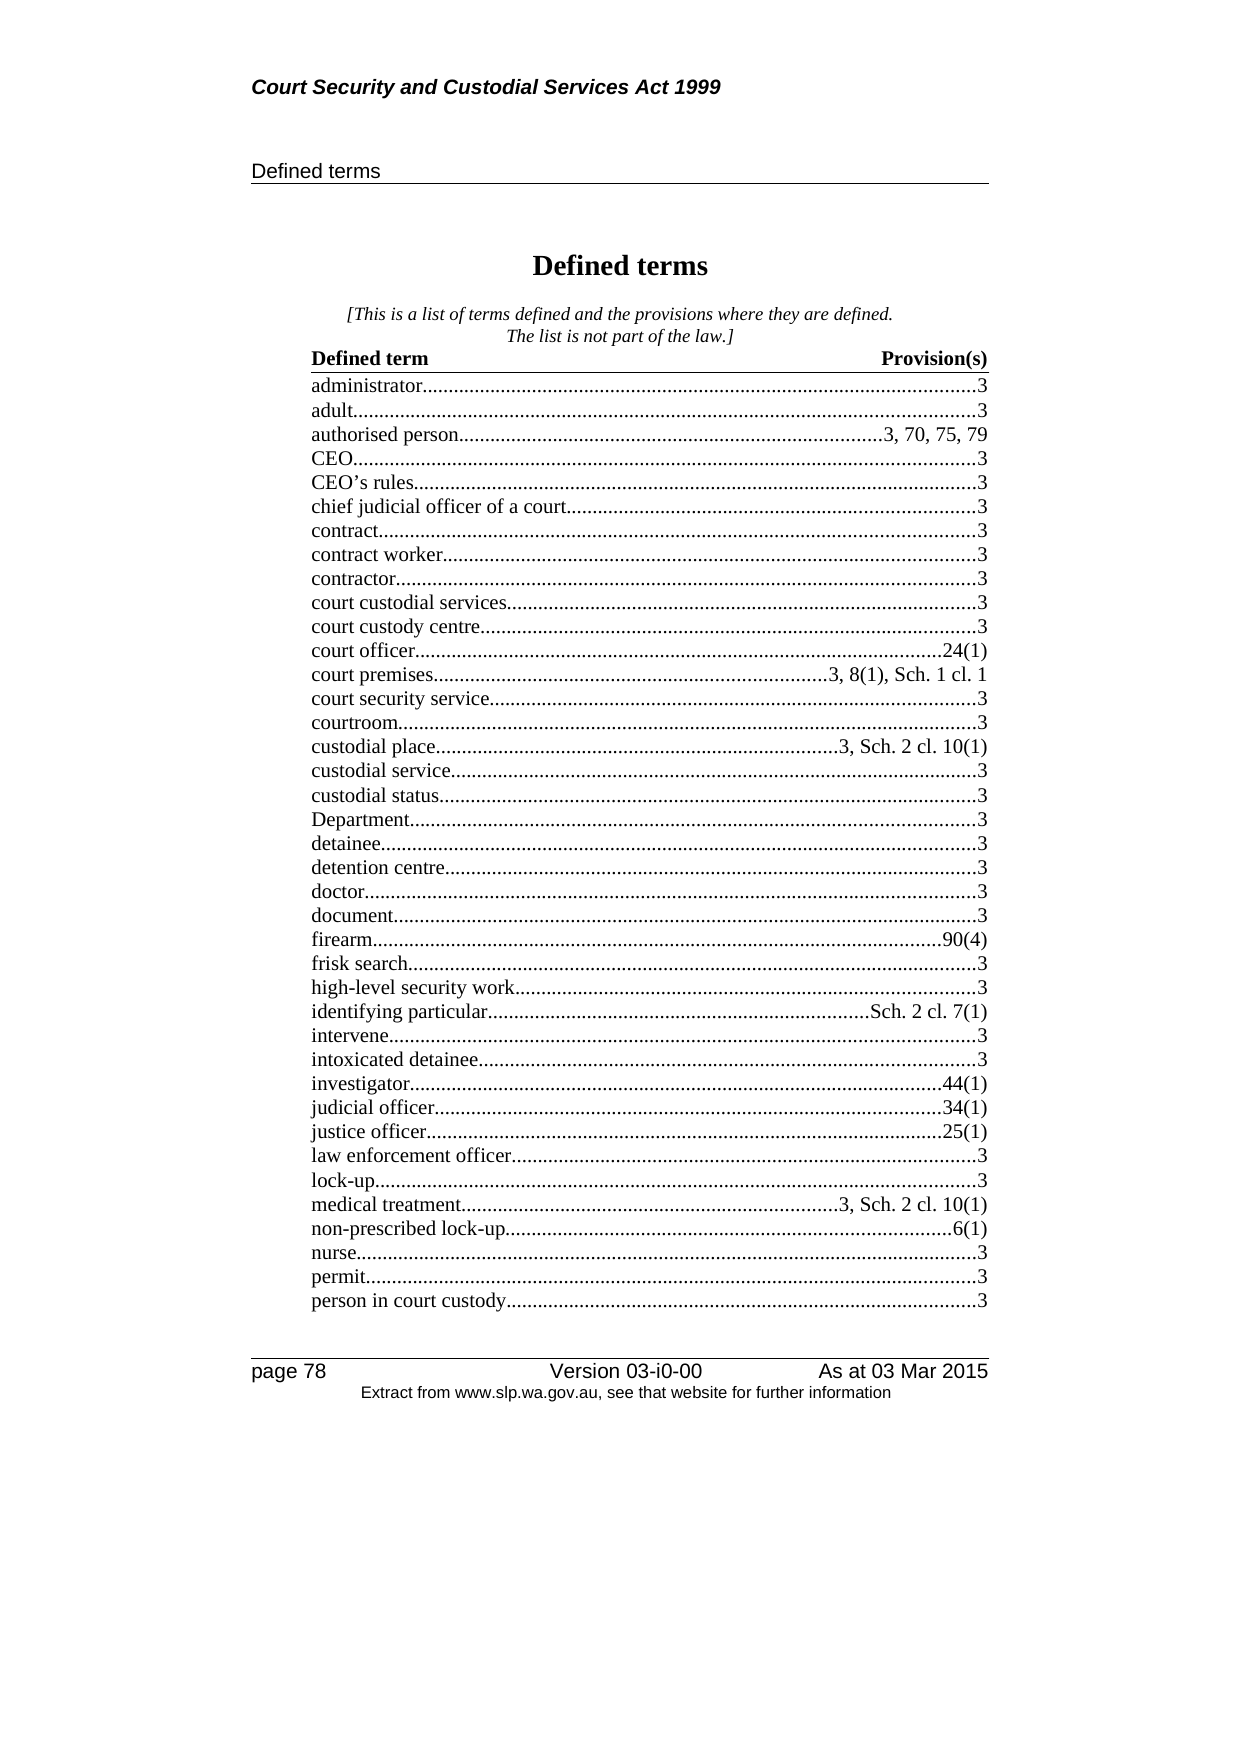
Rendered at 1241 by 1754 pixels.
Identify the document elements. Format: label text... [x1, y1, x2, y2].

text court custodial services 3 [311, 590, 929, 614]
text doctor 3 [311, 879, 929, 903]
text courtroom 3 [311, 710, 929, 734]
text nurse 3 [311, 1240, 929, 1264]
text custodial service 3 [311, 758, 929, 782]
text contractor 3 [311, 566, 929, 590]
text intervene 3 [311, 1023, 929, 1047]
text contract 3 [311, 518, 929, 542]
text non-prescribed lock-up 6(1) [311, 1216, 929, 1240]
text administrator 3 [311, 373, 929, 397]
text medical treatment 3, Sch. 2 cl. 10(1) [311, 1192, 929, 1216]
text identifying particular Sch. 2 cl. 7(1) [311, 999, 929, 1023]
text investigator 44(1) [311, 1071, 929, 1095]
text detention centre 3 [311, 855, 929, 879]
subtitle Defined terms [251, 248, 989, 282]
text permit 3 [311, 1264, 929, 1288]
text intoxicated detainee 3 [311, 1047, 929, 1071]
text contract worker 3 [311, 542, 929, 566]
text custodial place 3, Sch. 2 cl. 10(1) [311, 734, 929, 758]
text person in court custody 3 [311, 1288, 929, 1312]
text court custody centre 3 [311, 614, 929, 638]
text CEO’s rules 3 [311, 470, 929, 494]
text firearm 90(4) [311, 927, 929, 951]
text court officer 24(1) [311, 638, 929, 662]
text court premises 3, 8(1), Sch. 1 cl. 1 [311, 662, 929, 686]
text [This is a list of terms defined and the provisions where they are defined. The list is not part of the law.] [339, 303, 901, 346]
text lock-up 3 [311, 1167, 929, 1192]
text document 3 [311, 903, 929, 927]
text detainee 3 [311, 831, 929, 855]
text chief judicial officer of a court 3 [311, 494, 929, 518]
text court security service 3 [311, 686, 929, 710]
text law enforcement officer 3 [311, 1143, 929, 1167]
text Defined term Provision(s) [311, 346, 989, 372]
text frisk search 3 [311, 951, 929, 975]
text judicial officer 34(1) [311, 1095, 929, 1119]
text custodial status 3 [311, 782, 929, 807]
text authorised person 3, 70, 75, 79 [311, 422, 929, 446]
text high-level security work 3 [311, 975, 929, 999]
text justice officer 25(1) [311, 1119, 929, 1143]
text adult 3 [311, 397, 929, 422]
text CEO 3 [311, 446, 929, 470]
text Department 3 [311, 807, 929, 831]
